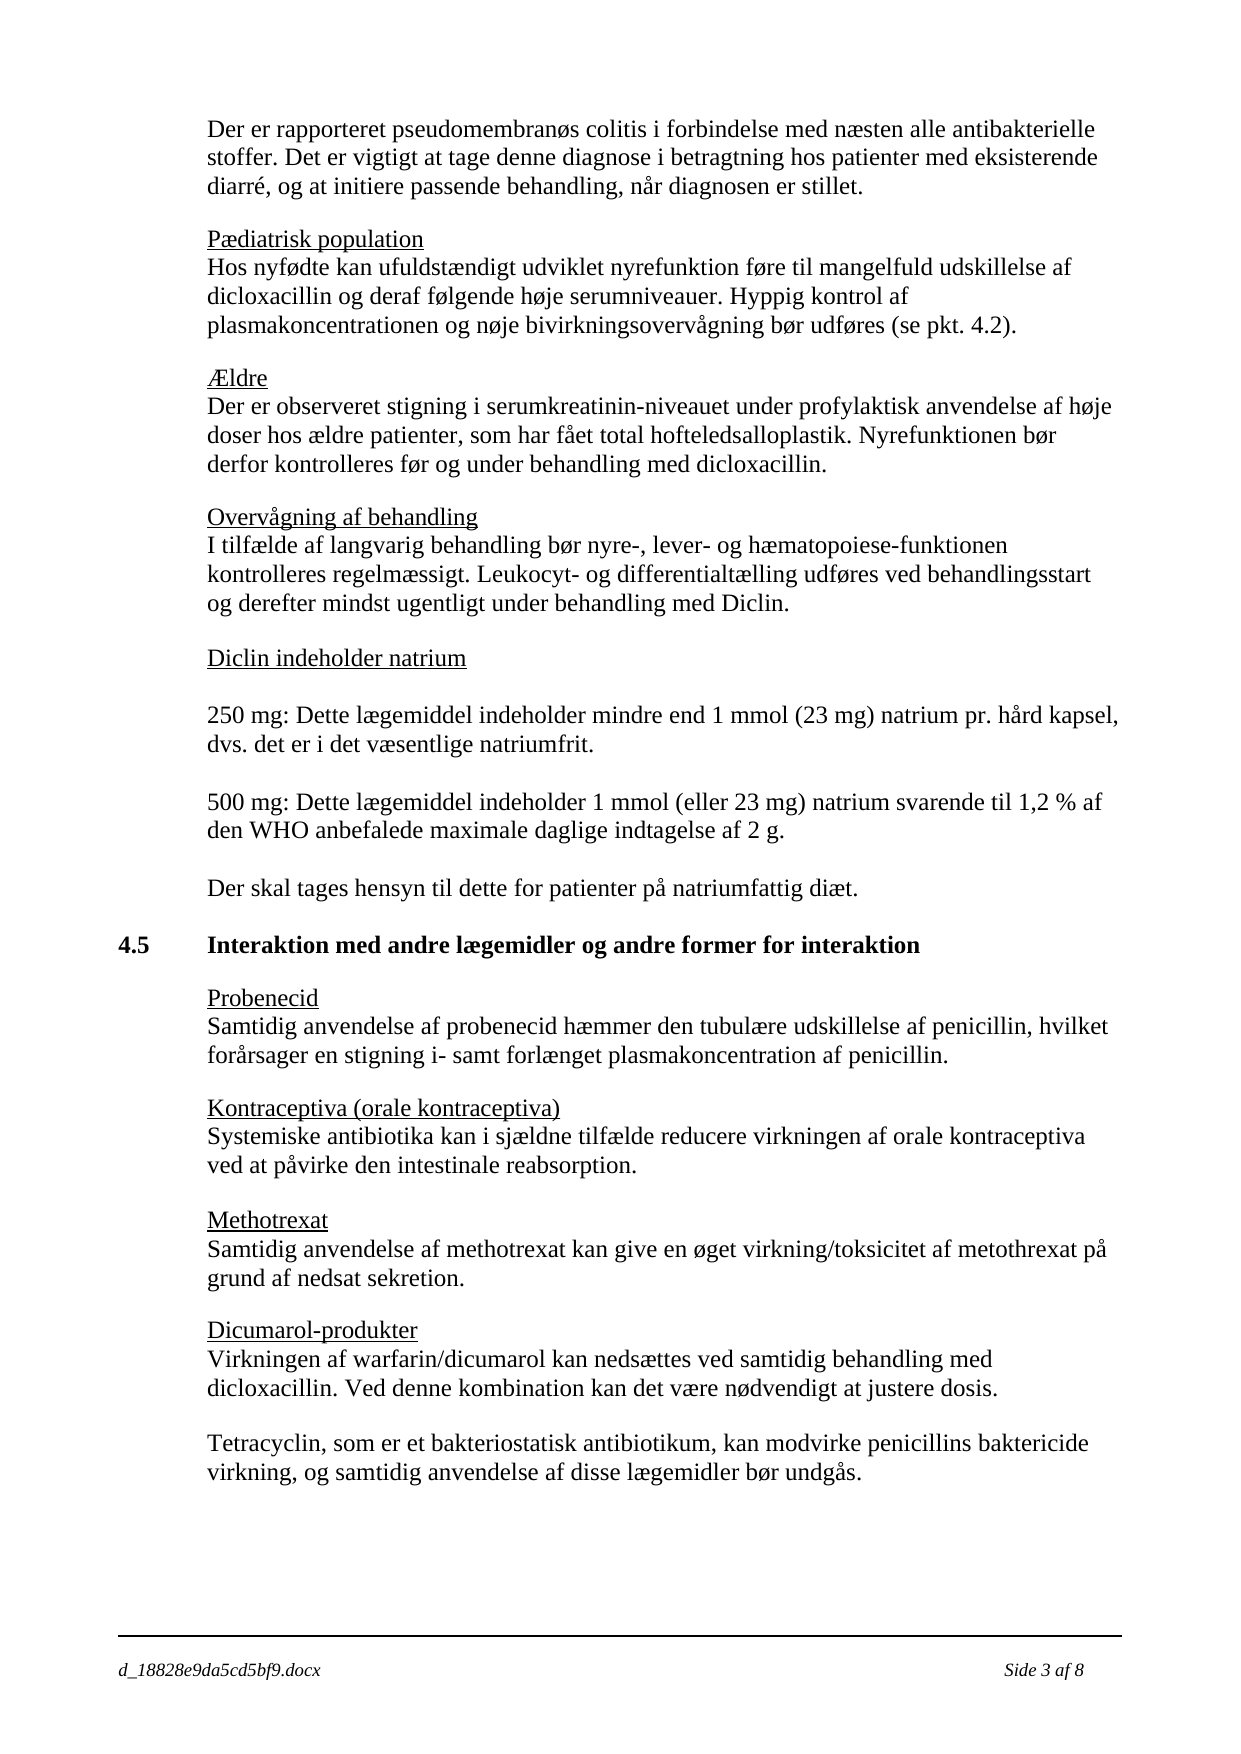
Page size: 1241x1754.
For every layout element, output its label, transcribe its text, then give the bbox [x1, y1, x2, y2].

text 250 mg: Dette lægemiddel indeholder mindre end 1 mmol (23 mg) natrium pr. hård kapsel, dvs. det er i det væsentlige natriumfrit. [207, 700, 1122, 758]
text Hos nyfødte kan ufuldstændigt udviklet nyrefunktion føre til mangelfuld udskillelse af dicloxacillin og deraf følgende høje serumniveauer. Hyppig kontrol af plasmakoncentrationen og nøje bivirkningsovervågning bør udføres (se pkt. 4.2). [207, 252, 1122, 339]
text Tetracyclin, som er et bakteriostatisk antibiotikum, kan modvirke penicillins baktericide virkning, og samtidig anvendelse af disse lægemidler bør undgås. [207, 1428, 1122, 1486]
text Samtidig anvendelse af probenecid hæmmer den tubulære udskillelse af penicillin, hvilket forårsager en stigning i- samt forlænget plasmakoncentration af penicillin. [207, 1011, 1122, 1069]
text Methotrexat [207, 1205, 1122, 1234]
text I tilfælde af langvarig behandling bør nyre-, lever- og hæmatopoiese-funktionen kontrolleres regelmæssigt. Leukocyt- og differentialtælling udføres ved behandlingsstart og derefter mindst ugentligt under behandling med Diclin. [207, 530, 1122, 616]
text Systemiske antibiotika kan i sjældne tilfælde reducere virkningen af orale kontraceptiva ved at påvirke den intestinale reabsorption. [207, 1121, 1122, 1179]
text Pædiatrisk population [207, 226, 1122, 252]
text Ældre [207, 365, 1122, 391]
text Overvågning af behandling [207, 504, 1122, 530]
text Diclin indeholder natrium [207, 643, 1122, 672]
text 4.5 Interaktion med andre lægemidler og andre former for interaktion [118, 930, 1122, 959]
text Samtidig anvendelse af methotrexat kan give en øget virkning/toksicitet af metothrexat på grund af nedsat sekretion. [207, 1234, 1122, 1292]
text Der er observeret stigning i serumkreatinin-niveauet under profylaktisk anvendelse af høje doser hos ældre patienter, som har fået total hofteledsalloplastik. Nyrefunktionen bør derfor kontrolleres før og under behandling med dicloxacillin. [207, 391, 1122, 478]
text Der skal tages hensyn til dette for patienter på natriumfattig diæt. [207, 873, 1122, 902]
text Virkningen af warfarin/dicumarol kan nedsættes ved samtidig behandling med dicloxacillin. Ved denne kombination kan det være nødvendigt at justere dosis. [207, 1344, 1122, 1402]
text Dicumarol-produkter [207, 1318, 1122, 1344]
text 500 mg: Dette lægemiddel indeholder 1 mmol (eller 23 mg) natrium svarende til 1,2 % af den WHO anbefalede maximale daglige indtagelse af 2 g. [207, 787, 1122, 844]
text Probenecid [207, 985, 1122, 1011]
text Der er rapporteret pseudomembranøs colitis i forbindelse med næsten alle antibakterielle stoffer. Det er vigtigt at tage denne diagnose i betragtning hos patienter med eksisterende diarré, og at initiere passende behandling, når diagnosen er stillet. [207, 114, 1122, 200]
text Kontraceptiva (orale kontraceptiva) [207, 1095, 1122, 1121]
